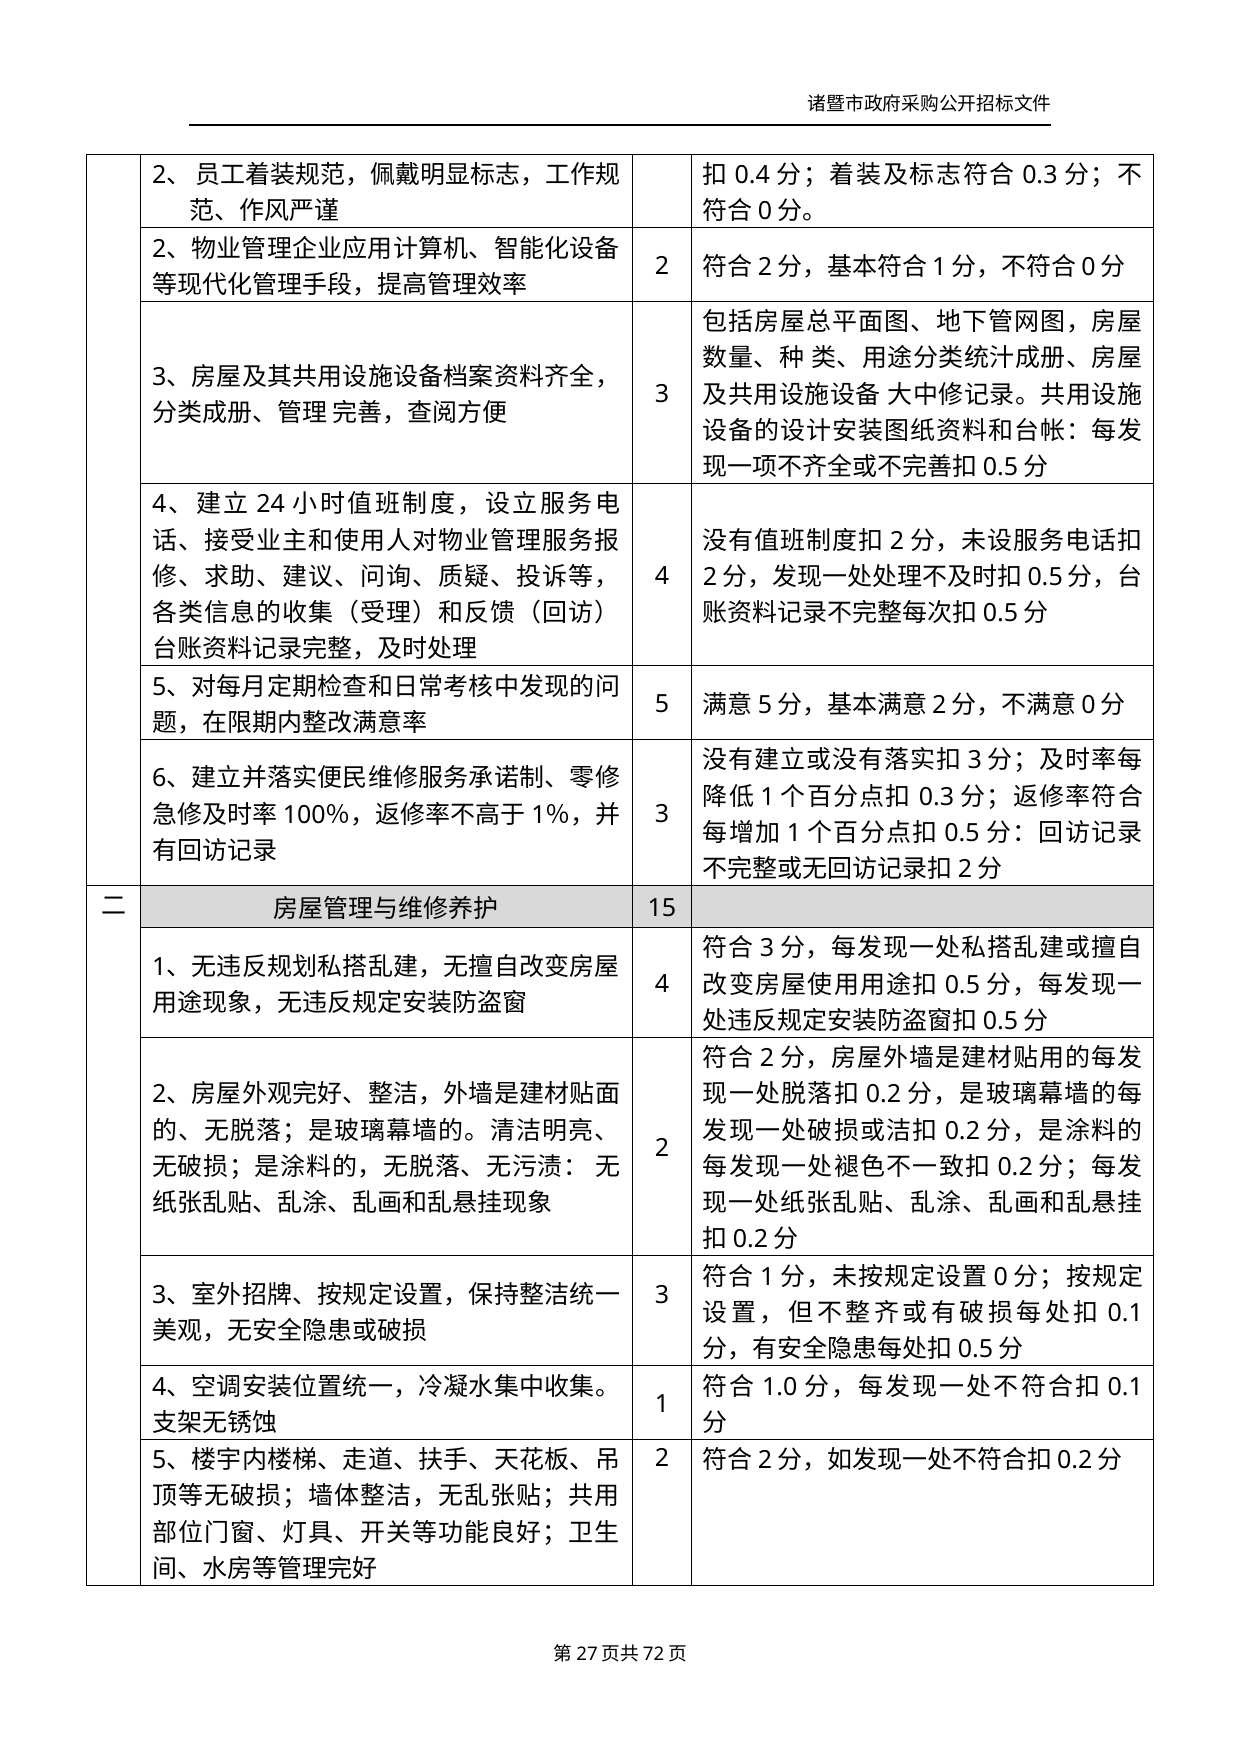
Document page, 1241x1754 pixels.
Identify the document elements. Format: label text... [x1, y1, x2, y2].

table_cell 1 [633, 1366, 691, 1438]
table_cell 包括房屋总平面图、地下管网图，房屋数量、种 类、用途分类统汁成册、房屋及共用设施设备 大中修记录。共用设施设备的设计安装图纸资料和台帐：每发现一项不齐全或不完善扣0.5分 [692, 302, 1153, 483]
table_cell 2、物业管理企业应用计算机、智能化设备等现代化管理手段，提高管理效率 [141, 228, 632, 301]
table_cell 二 [87, 886, 140, 1584]
table_cell 2 [633, 1440, 691, 1584]
table_cell 2、房屋外观完好、整洁，外墙是建材贴面的、无脱落；是玻璃幕墙的。清洁明亮、无破损；是涂料的，无脱落、无污渍： 无纸张乱贴、乱涂、乱画和乱悬挂现象 [141, 1038, 632, 1255]
table_cell 2 [633, 1038, 691, 1255]
table_cell 4、建立24小时值班制度，设立服务电话、接受业主和使用人对物业管理服务报修、求助、建议、问询、质疑、投诉等，各类信息的收集（受理）和反馈（回访）台账资料记录完整，及时处理 [141, 484, 632, 665]
table_cell 4 [633, 928, 691, 1037]
table_cell 5、对每月定期检查和日常考核中发现的问题，在限期内整改满意率 [141, 666, 632, 739]
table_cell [692, 155, 1153, 227]
table_cell 3 [633, 155, 691, 227]
table_cell 3 [633, 1256, 691, 1365]
table_cell 符合2分，基本符合1分，不符合0分 [692, 228, 1153, 301]
table_cell 1、无违反规划私搭乱建，无擅自改变房屋用途现象，无违反规定安装防盗窗 [141, 928, 632, 1037]
table_cell 4 [633, 484, 691, 665]
table_cell 符合1.0分，每发现一处不符合扣0.1分 [692, 1366, 1153, 1438]
table_cell 2 [633, 228, 691, 301]
table_cell 5、楼宇内楼梯、走道、扶手、天花板、吊顶等无破损；墙体整洁，无乱张贴；共用部位门窗、灯具、开关等功能良好；卫生间、水房等管理完好 [141, 1440, 632, 1584]
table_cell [141, 155, 632, 227]
table_cell 3 [633, 740, 691, 885]
table_cell [692, 886, 1153, 927]
table_cell 没有建立或没有落实扣3分；及时率每降低1个百分点扣 0.3分；返修率符合每增加1个百分点扣0.5分：回访记录不完整或无回访记录扣2分 [692, 740, 1153, 885]
table_cell 3、房屋及其共用设施设备档案资料齐全，分类成册、管理 完善，查阅方便 [141, 302, 632, 483]
table_cell 没有值班制度扣2分，未设服务电话扣2分，发现一处处理不及时扣0.5分，台账资料记录不完整每次扣0.5分 [692, 484, 1153, 665]
table_cell 满意5分，基本满意2分，不满意0分 [692, 666, 1153, 739]
table_cell 4、空调安装位置统一，冷凝水集中收集。支架无锈蚀 [141, 1366, 632, 1438]
table_cell 3 [633, 302, 691, 483]
table_cell 房屋管理与维修养护 [141, 886, 632, 927]
table_cell 5 [633, 666, 691, 739]
table_cell 符合2分，房屋外墙是建材贴用的每发现一处脱落扣0.2分，是玻璃幕墙的每发现一处破损或洁扣0.2分，是涂料的每发现一处褪色不一致扣0.2分；每发现一处纸张乱贴、乱涂、乱画和乱悬挂扣0.2分 [692, 1038, 1153, 1255]
table_cell 15 [633, 886, 691, 927]
table_cell 符合1分，未按规定设置0分；按规定设置，但不整齐或有破损每处扣0.1分，有安全隐患每处扣0.5分 [692, 1256, 1153, 1365]
table_cell 符合2分，如发现一处不符合扣0.2分 [692, 1440, 1153, 1584]
table_cell 3、室外招牌、按规定设置，保持整洁统一美观，无安全隐患或破损 [141, 1256, 632, 1365]
table_cell 符合3分，每发现一处私搭乱建或擅自改变房屋使用用途扣0.5分，每发现一处违反规定安装防盗窗扣0.5分 [692, 928, 1153, 1037]
table_cell 6、建立并落实便民维修服务承诺制、零修急修及时率 100％，返修率不高于1％，并有回访记录 [141, 740, 632, 885]
